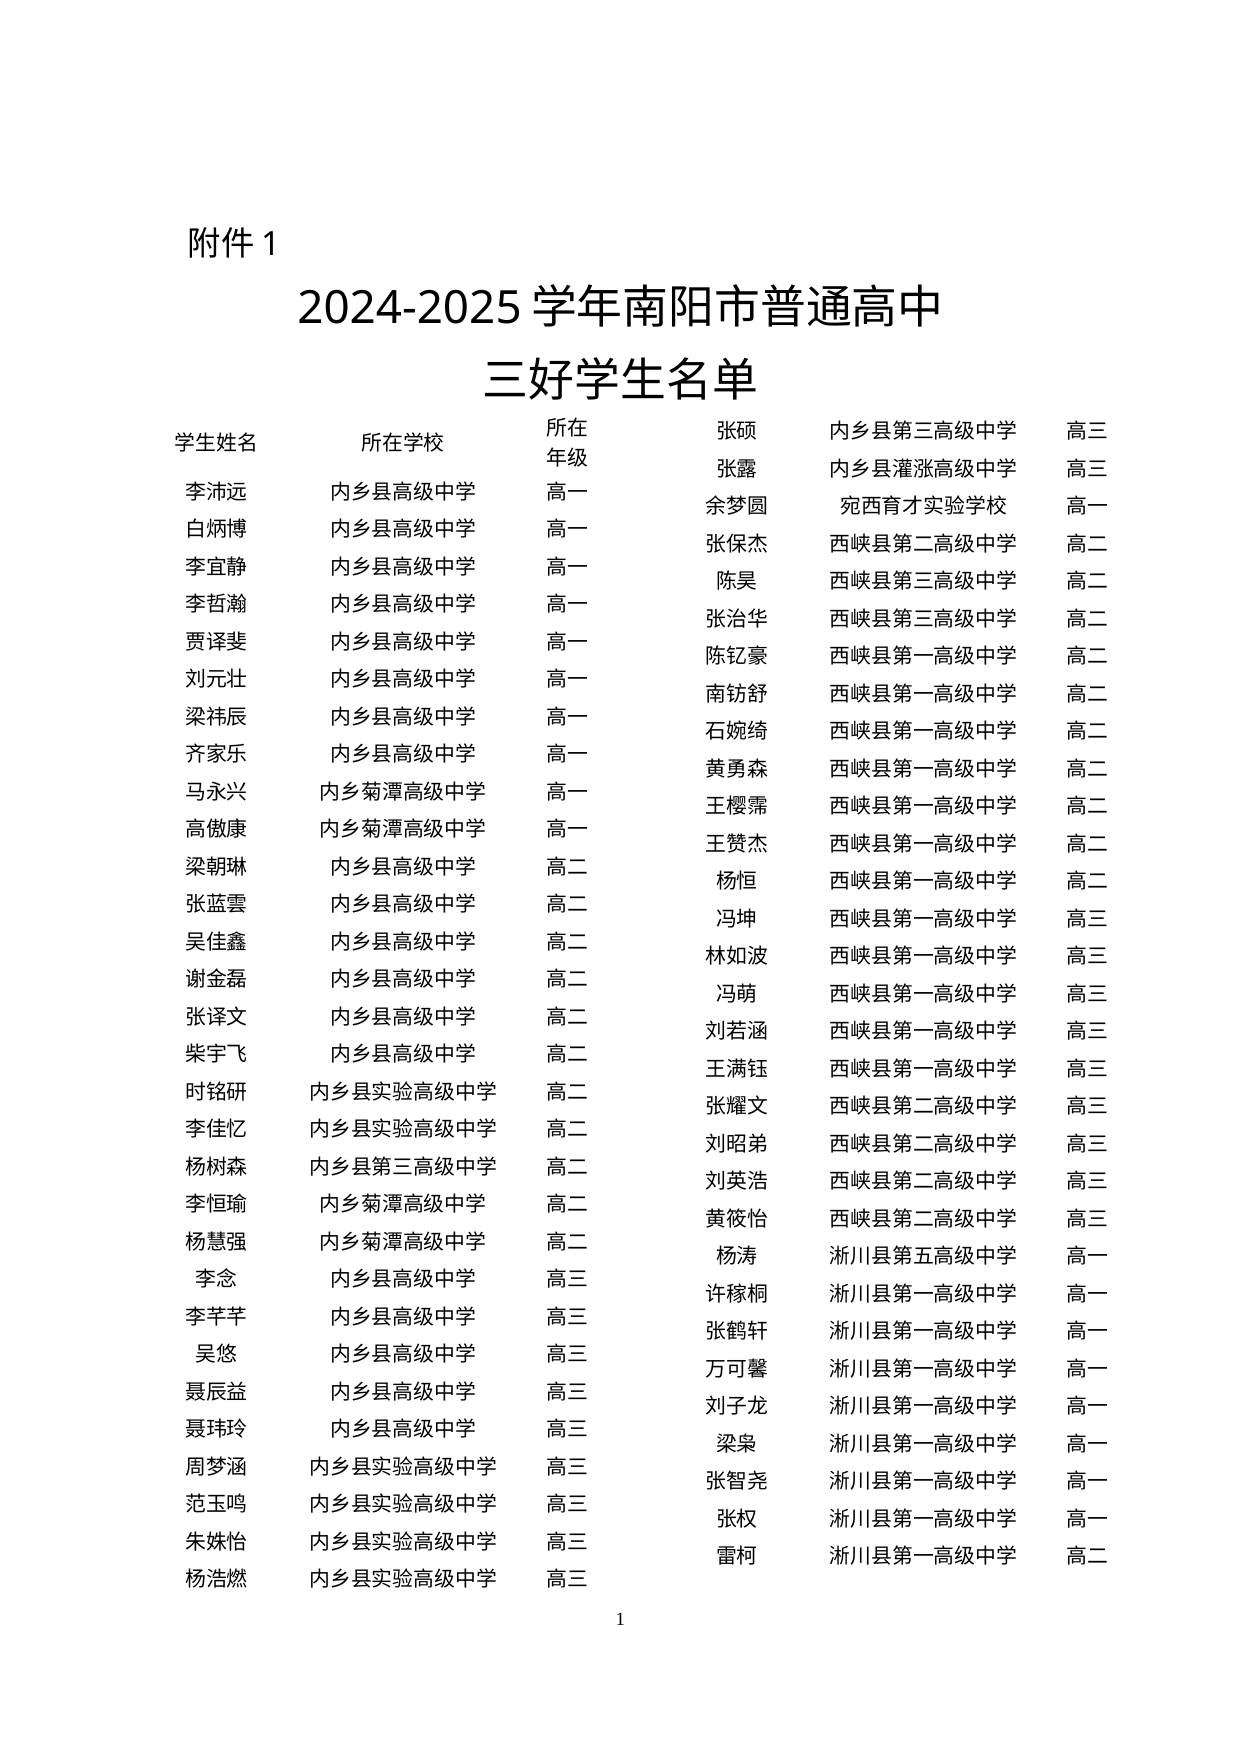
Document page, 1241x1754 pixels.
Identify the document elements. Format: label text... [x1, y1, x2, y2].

table_cell 高三 [1051, 449, 1123, 486]
table_cell 西峡县第一高级中学 [795, 636, 1051, 673]
table_cell 白炳博 [158, 509, 274, 546]
table_cell 黄筱怡 [678, 1199, 795, 1236]
table_cell 雷柯 [678, 1536, 795, 1573]
table_cell 高二 [1051, 824, 1123, 861]
table_cell 高二 [531, 884, 603, 921]
table_cell 高一 [1051, 1274, 1123, 1311]
table_cell 高二 [1051, 786, 1123, 823]
table_cell 高三 [1051, 1086, 1123, 1123]
table_cell 内乡县高级中学 [275, 921, 531, 959]
table_cell 西峡县第三高级中学 [795, 599, 1051, 636]
table_cell 许稼桐 [678, 1274, 795, 1311]
table_cell 高三 [1051, 1124, 1123, 1161]
table_cell 杨树森 [158, 1146, 274, 1184]
table_header 所在学校 [275, 411, 531, 471]
table_cell 高一 [531, 471, 603, 509]
table_cell 陈钇豪 [678, 636, 795, 673]
table_cell 西峡县第一高级中学 [795, 861, 1051, 898]
table_cell 内乡菊潭高级中学 [275, 809, 531, 846]
table_cell 南钫舒 [678, 674, 795, 711]
table_cell 张治华 [678, 599, 795, 636]
table_cell 张智尧 [678, 1461, 795, 1498]
table_cell 高二 [531, 1071, 603, 1109]
table_cell 石婉绮 [678, 711, 795, 748]
table_cell 高三 [531, 1446, 603, 1484]
table_cell 杨涛 [678, 1236, 795, 1273]
table_cell 刘元壮 [158, 659, 274, 696]
table_cell 内乡县高级中学 [275, 846, 531, 884]
table_cell 宛西育才实验学校 [795, 486, 1051, 523]
table_cell 内乡县高级中学 [275, 1409, 531, 1446]
table_cell 聂辰益 [158, 1371, 274, 1409]
table_header 学生姓名 [158, 411, 274, 471]
table_cell 内乡县高级中学 [275, 1296, 531, 1334]
table_cell 刘若涵 [678, 1011, 795, 1048]
table_cell 陈昊 [678, 561, 795, 598]
table_cell 高二 [1051, 524, 1123, 561]
table_cell 高一 [1051, 1461, 1123, 1498]
table_cell 李念 [158, 1259, 274, 1296]
table_cell 西峡县第一高级中学 [795, 786, 1051, 823]
table_cell 西峡县第一高级中学 [795, 936, 1051, 973]
table_cell 淅川县第一高级中学 [795, 1461, 1051, 1498]
table_cell 西峡县第二高级中学 [795, 1199, 1051, 1236]
table_cell 西峡县第一高级中学 [795, 824, 1051, 861]
table_cell 内乡菊潭高级中学 [275, 771, 531, 809]
table_cell 内乡县高级中学 [275, 696, 531, 734]
table_cell 张保杰 [678, 524, 795, 561]
table_cell 高一 [1051, 1424, 1123, 1461]
table_cell 西峡县第二高级中学 [795, 1086, 1051, 1123]
table_cell 吴悠 [158, 1334, 274, 1371]
table_cell 高一 [531, 584, 603, 621]
table_cell 内乡县高级中学 [275, 734, 531, 771]
table_cell 马永兴 [158, 771, 274, 809]
table_cell 内乡县高级中学 [275, 471, 531, 509]
table_cell 李佳忆 [158, 1109, 274, 1146]
table_cell 高二 [531, 921, 603, 959]
table_cell 张蓝雲 [158, 884, 274, 921]
text 附件1 [187, 217, 1053, 265]
table_cell 杨恒 [678, 861, 795, 898]
table_cell 高一 [1051, 1386, 1123, 1423]
table_cell 贾译斐 [158, 621, 274, 659]
table_cell 内乡县高级中学 [275, 546, 531, 584]
table_cell 林如波 [678, 936, 795, 973]
table_cell 高二 [531, 1034, 603, 1071]
table_cell 内乡县第三高级中学 [795, 411, 1051, 448]
table_cell 内乡县高级中学 [275, 884, 531, 921]
table_cell 高二 [1051, 674, 1123, 711]
table_cell 内乡县高级中学 [275, 621, 531, 659]
table_cell 西峡县第一高级中学 [795, 749, 1051, 786]
table_cell 高二 [531, 996, 603, 1034]
table_cell 内乡县高级中学 [275, 1259, 531, 1296]
table_cell 张译文 [158, 996, 274, 1034]
table_cell 张权 [678, 1499, 795, 1536]
table_cell 高二 [1051, 636, 1123, 673]
table_cell 西峡县第二高级中学 [795, 1124, 1051, 1161]
table_cell 张耀文 [678, 1086, 795, 1123]
table_cell 内乡县灌涨高级中学 [795, 449, 1051, 486]
table_cell 西峡县第一高级中学 [795, 1011, 1051, 1048]
table_cell 高二 [531, 1146, 603, 1184]
table_cell 内乡县高级中学 [275, 584, 531, 621]
table_cell 李芊芊 [158, 1296, 274, 1334]
table_cell 高三 [1051, 899, 1123, 936]
table_cell 聂玮玲 [158, 1409, 274, 1446]
table_cell 内乡县高级中学 [275, 1334, 531, 1371]
text 三好学生名单 [187, 338, 1053, 411]
table_cell 内乡菊潭高级中学 [275, 1221, 531, 1259]
table_cell 高一 [531, 696, 603, 734]
table_cell 王赞杰 [678, 824, 795, 861]
table_cell 余梦圆 [678, 486, 795, 523]
table_cell 西峡县第一高级中学 [795, 899, 1051, 936]
table_cell 高二 [1051, 861, 1123, 898]
table_cell 内乡县实验高级中学 [275, 1559, 531, 1596]
table_cell 杨慧强 [158, 1221, 274, 1259]
table_cell 周梦涵 [158, 1446, 274, 1484]
table_cell 李宜静 [158, 546, 274, 584]
table_cell 高三 [531, 1409, 603, 1446]
table_cell 杨浩燃 [158, 1559, 274, 1596]
table_cell 高一 [531, 659, 603, 696]
table_cell 高二 [531, 846, 603, 884]
table_cell 高一 [1051, 1349, 1123, 1386]
table_cell 高三 [1051, 1049, 1123, 1086]
table_cell 高三 [531, 1371, 603, 1409]
table_cell 张露 [678, 449, 795, 486]
table_cell 高一 [531, 546, 603, 584]
table_cell 内乡县高级中学 [275, 659, 531, 696]
table_cell 梁祎辰 [158, 696, 274, 734]
table_cell 高傲康 [158, 809, 274, 846]
table_cell 高三 [531, 1521, 603, 1559]
table_cell 高二 [1051, 561, 1123, 598]
table_cell 高一 [531, 809, 603, 846]
table_cell 内乡县高级中学 [275, 959, 531, 996]
table_cell 高三 [1051, 936, 1123, 973]
table_cell 高三 [1051, 411, 1123, 448]
table_cell 高三 [1051, 1199, 1123, 1236]
table_cell 范玉鸣 [158, 1484, 274, 1521]
table_cell 西峡县第一高级中学 [795, 674, 1051, 711]
table_cell 内乡县实验高级中学 [275, 1521, 531, 1559]
table_cell 时铭研 [158, 1071, 274, 1109]
table_cell 梁朝琳 [158, 846, 274, 884]
table_cell 高一 [1051, 1311, 1123, 1348]
table_cell 冯萌 [678, 974, 795, 1011]
table_cell 淅川县第五高级中学 [795, 1236, 1051, 1273]
table_cell 高三 [1051, 1161, 1123, 1198]
table_cell 西峡县第一高级中学 [795, 1049, 1051, 1086]
table_cell 李沛远 [158, 471, 274, 509]
table_cell 西峡县第一高级中学 [795, 711, 1051, 748]
table_cell 淅川县第一高级中学 [795, 1536, 1051, 1573]
table_cell 内乡县实验高级中学 [275, 1109, 531, 1146]
table_cell 内乡县高级中学 [275, 1371, 531, 1409]
table_cell 高一 [1051, 486, 1123, 523]
table_cell 朱姝怡 [158, 1521, 274, 1559]
table_cell 高二 [1051, 749, 1123, 786]
table_cell 内乡县高级中学 [275, 996, 531, 1034]
table_cell 西峡县第二高级中学 [795, 1161, 1051, 1198]
table_cell 齐家乐 [158, 734, 274, 771]
table_cell 淅川县第一高级中学 [795, 1386, 1051, 1423]
table_cell 高三 [531, 1559, 603, 1596]
table_cell 淅川县第一高级中学 [795, 1274, 1051, 1311]
table_cell 高一 [531, 621, 603, 659]
table_cell 高二 [531, 1221, 603, 1259]
table_cell 内乡县实验高级中学 [275, 1446, 531, 1484]
table_cell 淅川县第一高级中学 [795, 1499, 1051, 1536]
table_cell 高二 [531, 959, 603, 996]
table_cell 淅川县第一高级中学 [795, 1424, 1051, 1461]
table_cell 刘英浩 [678, 1161, 795, 1198]
table_cell 张鹤轩 [678, 1311, 795, 1348]
table_cell 李恒瑜 [158, 1184, 274, 1221]
table_cell 刘子龙 [678, 1386, 795, 1423]
table_cell 王满钰 [678, 1049, 795, 1086]
table_header 所在年级 [531, 411, 603, 471]
text 2024-2025学年南阳市普通高中 [187, 265, 1053, 338]
table_cell 内乡县高级中学 [275, 1034, 531, 1071]
table_cell 高二 [531, 1109, 603, 1146]
table_cell 吴佳鑫 [158, 921, 274, 959]
table_cell 张硕 [678, 411, 795, 448]
table_cell 谢金磊 [158, 959, 274, 996]
table_cell 高三 [531, 1259, 603, 1296]
table_cell 内乡县第三高级中学 [275, 1146, 531, 1184]
table_cell 刘昭弟 [678, 1124, 795, 1161]
table_cell 内乡菊潭高级中学 [275, 1184, 531, 1221]
table_cell 内乡县实验高级中学 [275, 1484, 531, 1521]
table_cell 高一 [531, 771, 603, 809]
table_cell 高二 [1051, 1536, 1123, 1573]
table_cell 西峡县第二高级中学 [795, 524, 1051, 561]
table_cell 高二 [531, 1184, 603, 1221]
table_cell 高三 [531, 1484, 603, 1521]
table_cell 淅川县第一高级中学 [795, 1349, 1051, 1386]
table_cell 内乡县高级中学 [275, 509, 531, 546]
table_cell 高三 [1051, 974, 1123, 1011]
table_cell 高一 [531, 509, 603, 546]
table_cell 黄勇森 [678, 749, 795, 786]
table_cell 西峡县第三高级中学 [795, 561, 1051, 598]
table_cell 高二 [1051, 599, 1123, 636]
table_cell 高一 [1051, 1236, 1123, 1273]
table_cell 梁枭 [678, 1424, 795, 1461]
table_cell 高三 [531, 1296, 603, 1334]
table_cell 内乡县实验高级中学 [275, 1071, 531, 1109]
table_cell 李哲瀚 [158, 584, 274, 621]
table_cell 高三 [1051, 1011, 1123, 1048]
table_cell 王樱霈 [678, 786, 795, 823]
table_cell 高三 [531, 1334, 603, 1371]
table_cell 高一 [531, 734, 603, 771]
table_cell 万可馨 [678, 1349, 795, 1386]
table_cell 淅川县第一高级中学 [795, 1311, 1051, 1348]
table_cell 高一 [1051, 1499, 1123, 1536]
table_cell 高二 [1051, 711, 1123, 748]
table_cell 冯坤 [678, 899, 795, 936]
table_cell 柴宇飞 [158, 1034, 274, 1071]
table_cell 西峡县第一高级中学 [795, 974, 1051, 1011]
